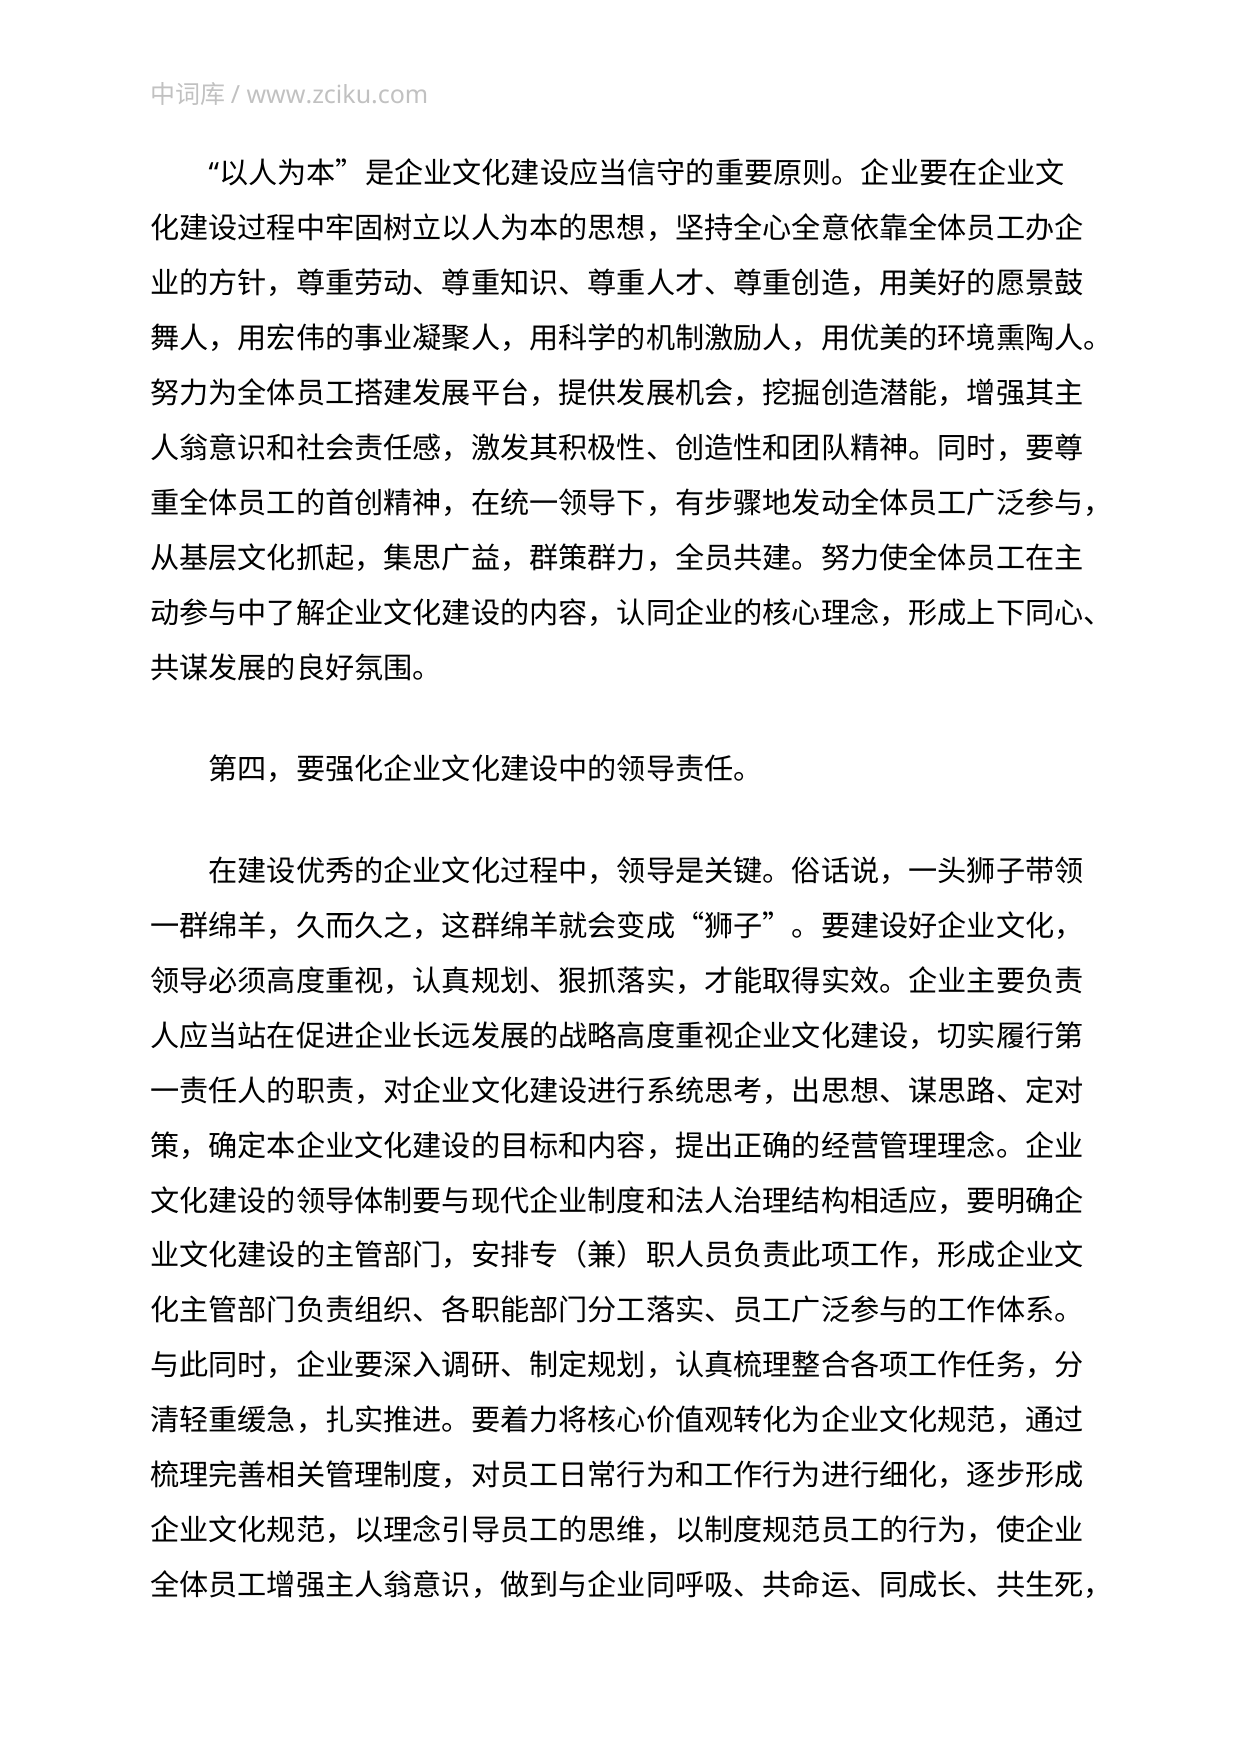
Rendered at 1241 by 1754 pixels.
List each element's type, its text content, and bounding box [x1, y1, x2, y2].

text 第四，要强化企业文化建设中的领导责任。 [150, 746, 1090, 788]
text “以人为本”是企业文化建设应当信守的重要原则。企业要在企业文化建设过程中牢固树立以人为本的思想，坚持全心全意依靠全体员工办企业的方针，尊重劳动、尊重知识、尊重人才、尊重创造，用美好的愿景鼓舞人，用宏伟的事业凝聚人，用科学的机制激励人，用优美的环境熏陶人。努力为全体员工搭建发展平台，提供发展机会，挖掘创造潜能，增强其主人翁意识和社会责任感，激发其积极性、创造性和团队精神。同时，要尊重全体员工的首创精神，在统一领导下，有步骤地发动全体员工广泛参与，从基层文化抓起，集思广益，群策群力，全员共建。努力使全体员工在主动参与中了解企业文化建设的内容，认同企业的核心理念，形成上下同心、共谋发展的良好氛围。 [150, 150, 1090, 686]
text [150, 848, 1090, 1604]
